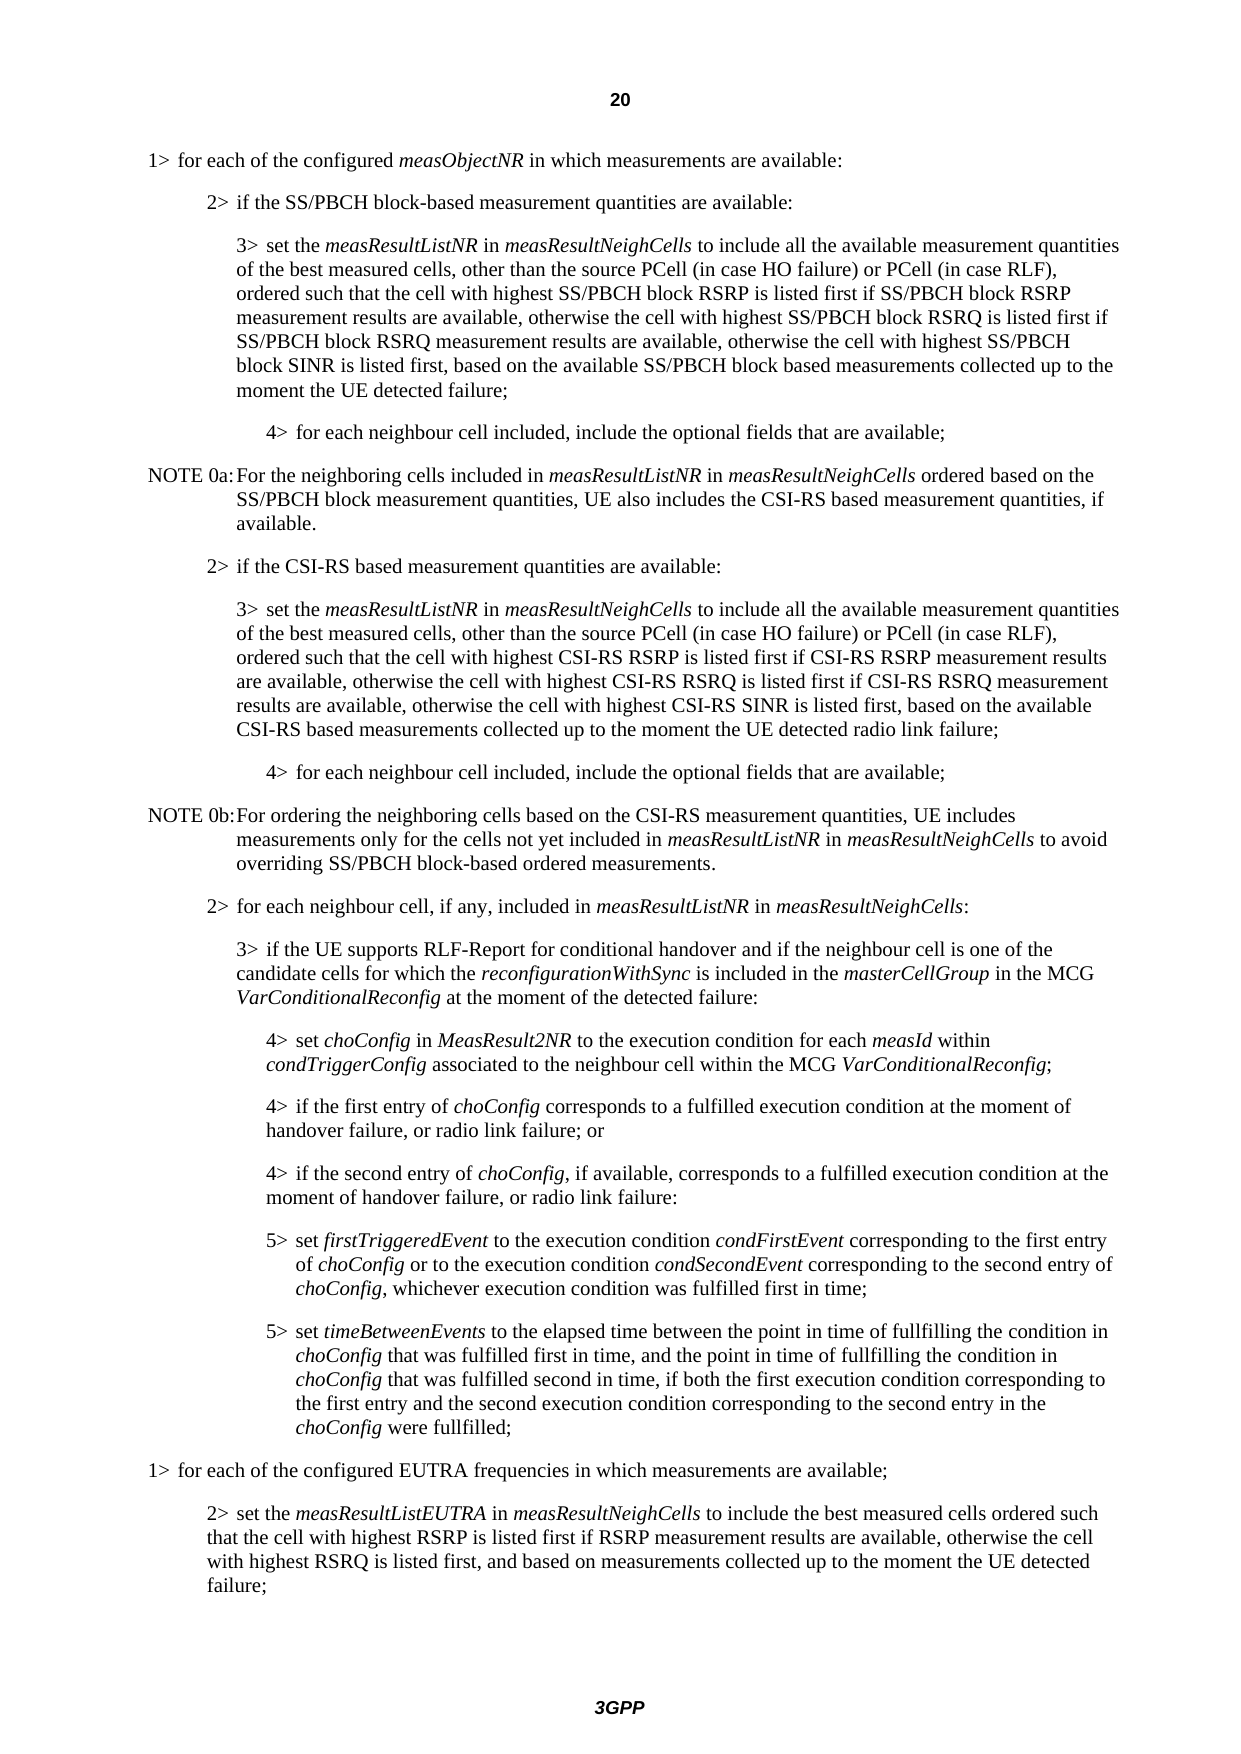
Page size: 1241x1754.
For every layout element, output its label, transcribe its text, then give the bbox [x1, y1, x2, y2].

text NOTE 0a: For the neighboring cells included in measResultListNR in measResultNeighCells ordered based on the SS/PBCH block measurement quantities, UE also includes the CSI-RS based measurement quantities, if available. [148, 463, 1122, 535]
text 1> for each of the configured measObjectNR in which measurements are available: [148, 147, 1122, 172]
text 1> for each of the configured EUTRA frequencies in which measurements are available; [148, 1458, 1122, 1482]
text 4> for each neighbour cell included, include the optional fields that are available; [266, 420, 1122, 444]
text 4> set choConfig in MeasResult2NR to the execution condition for each measId within condTriggerConfig associated to the neighbour cell within the MCG VarConditionalReconfig; [266, 1027, 1122, 1076]
text 2> set the measResultListEUTRA in measResultNeighCells to include the best measured cells ordered such that the cell with highest RSRP is listed first if RSRP measurement results are available, otherwise the cell with highest RSRQ is listed first, and based on measurements collected up to the moment the UE detected failure; [207, 1501, 1122, 1597]
text 2> if the SS/PBCH block-based measurement quantities are available: [207, 190, 1122, 214]
text 3> set the measResultListNR in measResultNeighCells to include all the available measurement quantities of the best measured cells, other than the source PCell (in case HO failure) or PCell (in case RLF), ordered such that the cell with highest SS/PBCH block RSRP is listed first if SS/PBCH block RSRP measurement results are available, otherwise the cell with highest SS/PBCH block RSRQ is listed first if SS/PBCH block RSRQ measurement results are available, otherwise the cell with highest SS/PBCH block SINR is listed first, based on the available SS/PBCH block based measurements collected up to the moment the UE detected failure; [236, 233, 1122, 402]
text 5> set firstTriggeredEvent to the execution condition condFirstEvent corresponding to the first entry of choConfig or to the execution condition condSecondEvent corresponding to the second entry of choConfig, whichever execution condition was fulfilled first in time; [266, 1228, 1122, 1300]
text 5> set timeBetweenEvents to the elapsed time between the point in time of fullfilling the condition in choConfig that was fulfilled first in time, and the point in time of fullfilling the condition in choConfig that was fulfilled second in time, if both the first execution condition corresponding to the first entry and the second execution condition corresponding to the second entry in the choConfig were fullfilled; [266, 1319, 1122, 1439]
text 4> if the first entry of choConfig corresponds to a fulfilled execution condition at the moment of handover failure, or radio link failure; or [266, 1094, 1122, 1142]
text 2> if the CSI-RS based measurement quantities are available: [207, 554, 1122, 578]
text 3> if the UE supports RLF-Report for conditional handover and if the neighbour cell is one of the candidate cells for which the reconfigurationWithSync is included in the masterCellGroup in the MCG VarConditionalReconfig at the moment of the detected failure: [236, 937, 1122, 1009]
text NOTE 0b: For ordering the neighboring cells based on the CSI-RS measurement quantities, UE includes measurements only for the cells not yet included in measResultListNR in measResultNeighCells to avoid overriding SS/PBCH block-based ordered measurements. [148, 803, 1122, 875]
text 3> set the measResultListNR in measResultNeighCells to include all the available measurement quantities of the best measured cells, other than the source PCell (in case HO failure) or PCell (in case RLF), ordered such that the cell with highest CSI-RS RSRP is listed first if CSI-RS RSRP measurement results are available, otherwise the cell with highest CSI-RS RSRQ is listed first if CSI-RS RSRQ measurement results are available, otherwise the cell with highest CSI-RS SINR is listed first, based on the available CSI-RS based measurements collected up to the moment the UE detected radio link failure; [236, 597, 1122, 741]
text 4> for each neighbour cell included, include the optional fields that are available; [266, 760, 1122, 784]
text 4> if the second entry of choConfig, if available, corresponds to a fulfilled execution condition at the moment of handover failure, or radio link failure: [266, 1161, 1122, 1209]
text 2> for each neighbour cell, if any, included in measResultListNR in measResultNeighCells: [207, 894, 1122, 918]
